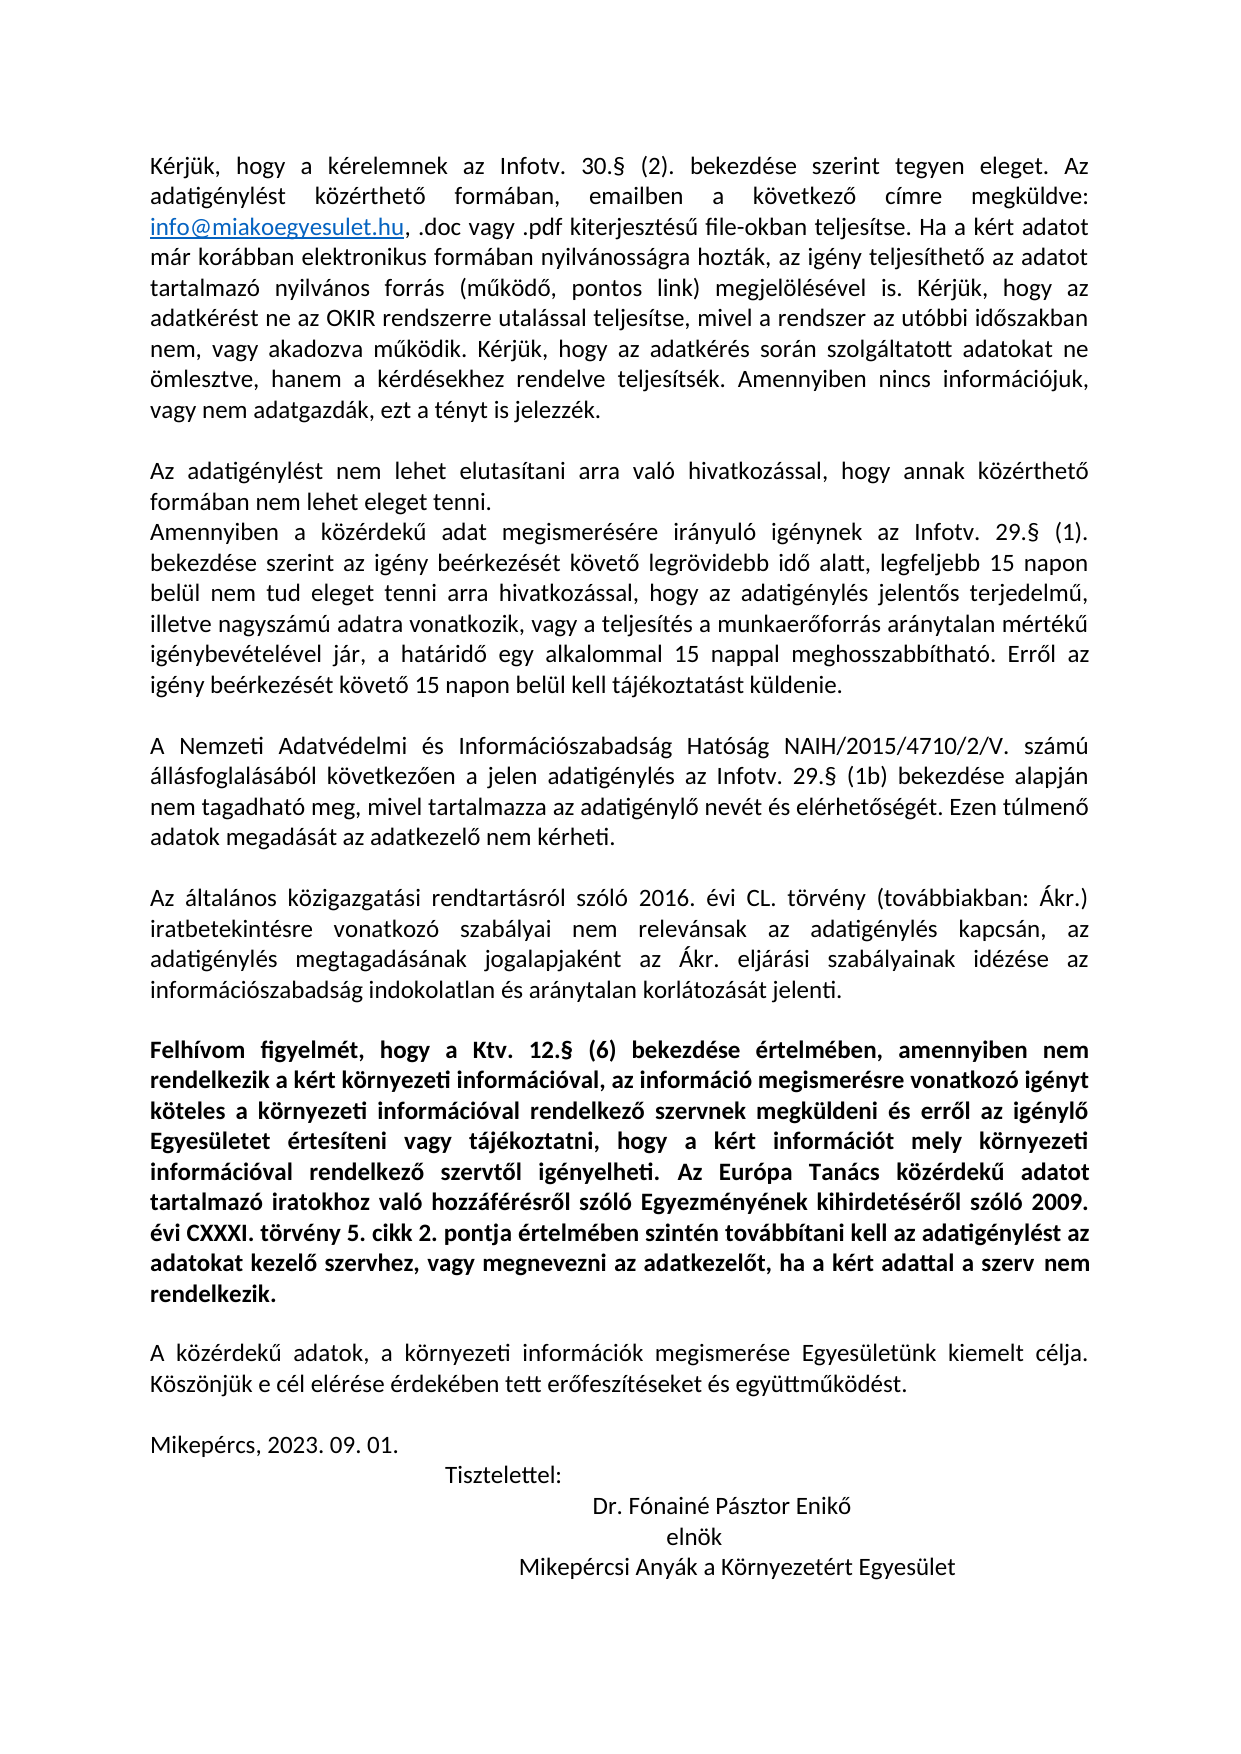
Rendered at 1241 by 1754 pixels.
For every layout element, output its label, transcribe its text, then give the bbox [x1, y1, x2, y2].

text Amennyiben a közérdekű adat megismerésére irányuló igénynek az Infotv. 29.§ (1). bekezdése szerint az igény beérkezését követő legrövidebb idő alatt, legfeljebb 15 napon belül nem tud eleget tenni arra hivatkozással, hogy az adatigénylés jelentős terjedelmű, illetve nagyszámú adatra vonatkozik, vagy a teljesítés a munkaerőforrás aránytalan mértékű igénybevételével jár, a határidő egy alkalommal 15 nappal meghosszabbítható. Erről az igény beérkezését követő 15 napon belül kell tájékoztatást küldenie. [150, 516, 1090, 699]
text elnök [150, 1521, 1090, 1551]
text Az általános közigazgatási rendtartásról szóló 2016. évi CL. törvény (továbbiakban: Ákr.) iratbetekintésre vonatkozó szabályai nem relevánsak az adatigénylés kapcsán, az adatigénylés megtagadásának jogalapjaként az Ákr. eljárási szabályainak idézése az információszabadság indokolatlan és aránytalan korlátozását jelenti. [150, 882, 1090, 1004]
text Felhívom figyelmét, hogy a Ktv. 12.§ (6) bekezdése értelmében, amennyiben nem rendelkezik a kért környezeti információval, az információ megismerésre vonatkozó igényt köteles a környezeti információval rendelkező szervnek megküldeni és erről az igénylő Egyesületet értesíteni vagy tájékoztatni, hogy a kért információt mely környezeti információval rendelkező szervtől igényelheti. Az Európa Tanács közérdekű adatot tartalmazó iratokhoz való hozzáférésről szóló Egyezményének kihirdetéséről szóló 2009. évi CXXXI. törvény 5. cikk 2. pontja értelmében szintén továbbítani kell az adatigénylést az adatokat kezelő szervhez, vagy megnevezni az adatkezelőt, ha a kért adattal a szerv nem rendelkezik. [150, 1034, 1090, 1308]
text Dr. Fónainé Pásztor Enikő [519, 1490, 1090, 1521]
text A közérdekű adatok, a környezeti információk megismerése Egyesületünk kiemelt célja. Köszönjük e cél elérése érdekében tett erőfeszítéseket és együttműködést. [150, 1338, 1090, 1399]
text Az adatigénylést nem lehet elutasítani arra való hivatkozással, hogy annak közérthető formában nem lehet eleget tenni. [150, 455, 1090, 516]
text Kérjük, hogy a kérelemnek az Infotv. 30.§ (2). bekezdése szerint tegyen eleget. Az adatigénylést közérthető formában, emailben a következő címre megküldve: info@miakoegyesulet.hu, .doc vagy .pdf kiterjesztésű file-okban teljesítse. Ha a kért adatot már korábban elektronikus formában nyilvánosságra hozták, az igény teljesíthető az adatot tartalmazó nyilvános forrás (működő, pontos link) megjelölésével is. Kérjük, hogy az adatkérést ne az OKIR rendszerre utalással teljesítse, mivel a rendszer az utóbbi időszakban nem, vagy akadozva működik. Kérjük, hogy az adatkérés során szolgáltatott adatokat ne ömlesztve, hanem a kérdésekhez rendelve teljesítsék. Amennyiben nincs információjuk, vagy nem adatgazdák, ezt a tényt is jelezzék. [150, 150, 1090, 425]
text Mikepércsi Anyák a Környezetért Egyesület [150, 1551, 1090, 1582]
text Mikepércs, 2023. 09. 01. [150, 1429, 1090, 1460]
text A Nemzeti Adatvédelmi és Információszabadság Hatóság NAIH/2015/4710/2/V. számú állásfoglalásából következően a jelen adatigénylés az Infotv. 29.§ (1b) bekezdése alapján nem tagadható meg, mivel tartalmazza az adatigénylő nevét és elérhetőségét. Ezen túlmenő adatok megadását az adatkezelő nem kérheti. [150, 730, 1090, 852]
text Tisztelettel: [150, 1460, 1090, 1490]
